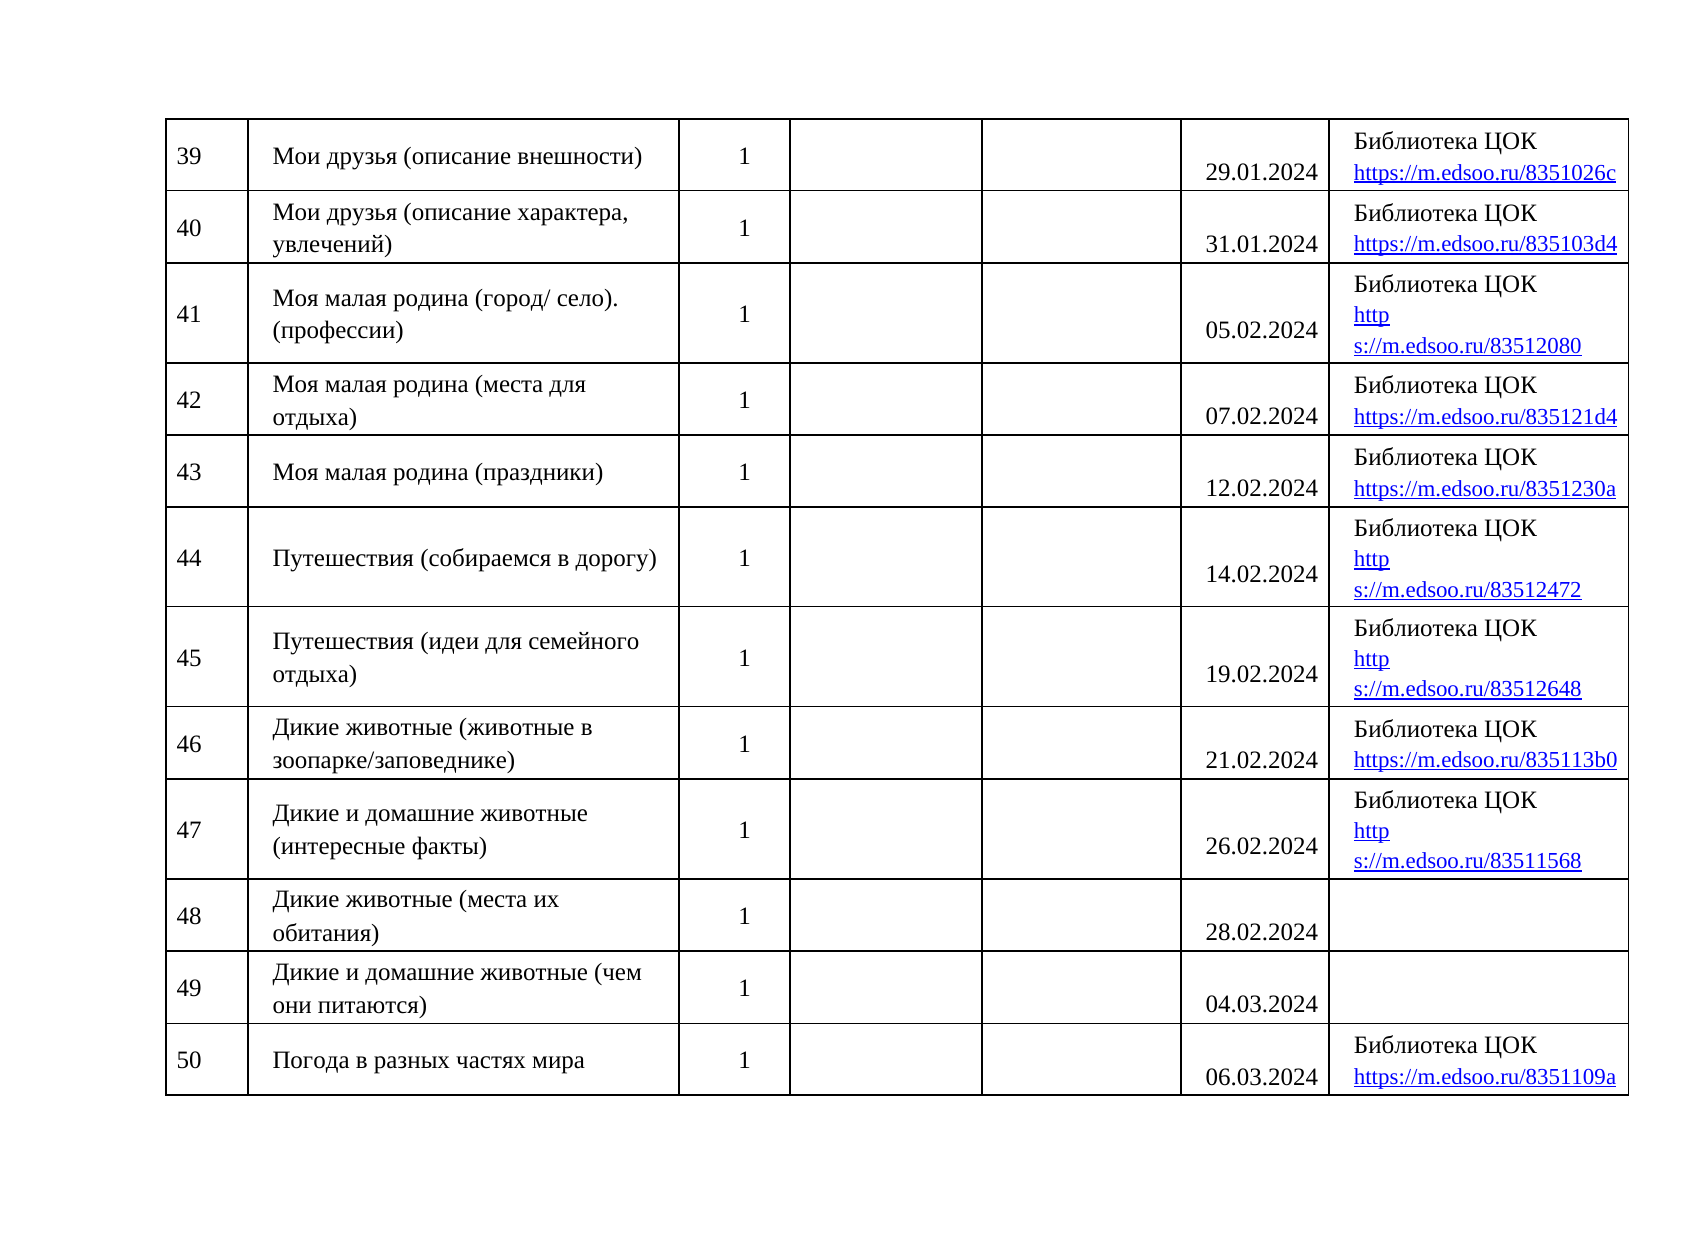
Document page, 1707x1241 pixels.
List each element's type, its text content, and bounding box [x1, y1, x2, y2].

table_cell 28.02.2024 [1182, 880, 1328, 950]
table_cell Путешествия (идеи для семейного отдыха) [249, 607, 678, 706]
table_cell 1 [680, 264, 789, 362]
table_cell 50 [167, 1024, 247, 1094]
table_cell 44 [167, 508, 247, 606]
table_cell [983, 120, 1180, 190]
table_cell 47 [167, 780, 247, 878]
table_cell [791, 508, 981, 606]
table_cell [791, 1024, 981, 1094]
table_cell Путешествия (собираемся в дорогу) [249, 508, 678, 606]
table_cell [983, 191, 1180, 262]
table_cell 45 [167, 607, 247, 706]
table_cell 1 [680, 191, 789, 262]
table_cell Моя малая родина (места для отдыха) [249, 364, 678, 434]
table_cell [1330, 952, 1628, 1023]
table_cell [983, 364, 1180, 434]
table_cell 31.01.2024 [1182, 191, 1328, 262]
table_cell 1 [680, 707, 789, 778]
table_cell [791, 436, 981, 506]
table_cell 29.01.2024 [1182, 120, 1328, 190]
table_cell [791, 264, 981, 362]
table_cell 12.02.2024 [1182, 436, 1328, 506]
table_cell 1 [680, 120, 789, 190]
table_cell [983, 1024, 1180, 1094]
table_cell [983, 436, 1180, 506]
table_cell [791, 191, 981, 262]
table_cell Библиотека ЦОК https://m.edsoo.ru/83512648 [1330, 607, 1628, 706]
table_cell 04.03.2024 [1182, 952, 1328, 1023]
table_cell [791, 952, 981, 1023]
table_cell 1 [680, 780, 789, 878]
table_cell [791, 880, 981, 950]
table_cell Мои друзья (описание характера, увлечений) [249, 191, 678, 262]
table_cell 46 [167, 707, 247, 778]
table_cell [791, 607, 981, 706]
table_cell [1330, 880, 1628, 950]
table_cell 26.02.2024 [1182, 780, 1328, 878]
table_cell Библиотека ЦОК https://m.edsoo.ru/835103d4 [1330, 191, 1628, 262]
table_cell 06.03.2024 [1182, 1024, 1328, 1094]
table_cell 39 [167, 120, 247, 190]
table_cell 07.02.2024 [1182, 364, 1328, 434]
table_cell Библиотека ЦОК https://m.edsoo.ru/83511568 [1330, 780, 1628, 878]
table_cell 42 [167, 364, 247, 434]
table_cell [983, 607, 1180, 706]
table_cell 21.02.2024 [1182, 707, 1328, 778]
table_cell Библиотека ЦОК https://m.edsoo.ru/835113b0 [1330, 707, 1628, 778]
table_cell 1 [680, 364, 789, 434]
table_cell Библиотека ЦОК https://m.edsoo.ru/83512080 [1330, 264, 1628, 362]
table_cell Дикие и домашние животные (чем они питаются) [249, 952, 678, 1023]
table_cell [791, 780, 981, 878]
table_cell 1 [680, 1024, 789, 1094]
table_cell Моя малая родина (город/ село). (профессии) [249, 264, 678, 362]
table_cell Библиотека ЦОК https://m.edsoo.ru/83512472 [1330, 508, 1628, 606]
table_cell [983, 952, 1180, 1023]
table_cell [983, 508, 1180, 606]
table_cell [983, 880, 1180, 950]
table_cell [791, 707, 981, 778]
table_cell Моя малая родина (праздники) [249, 436, 678, 506]
table_cell Библиотека ЦОК https://m.edsoo.ru/8351230a [1330, 436, 1628, 506]
table_cell 43 [167, 436, 247, 506]
table_cell Библиотека ЦОК https://m.edsoo.ru/8351026c [1330, 120, 1628, 190]
table_cell 05.02.2024 [1182, 264, 1328, 362]
table_cell 1 [680, 607, 789, 706]
table_cell 41 [167, 264, 247, 362]
table_cell Мои друзья (описание внешности) [249, 120, 678, 190]
table_cell 1 [680, 880, 789, 950]
table_cell [983, 780, 1180, 878]
table_cell 48 [167, 880, 247, 950]
table_cell 1 [680, 952, 789, 1023]
table_cell Библиотека ЦОК https://m.edsoo.ru/8351109a [1330, 1024, 1628, 1094]
table_cell Дикие животные (животные в зоопарке/заповеднике) [249, 707, 678, 778]
table_cell 1 [680, 508, 789, 606]
table_cell Погода в разных частях мира [249, 1024, 678, 1094]
table_cell 49 [167, 952, 247, 1023]
table_cell 40 [167, 191, 247, 262]
table_cell 1 [680, 436, 789, 506]
table_cell Дикие и домашние животные (интересные факты) [249, 780, 678, 878]
table_cell Дикие животные (места их обитания) [249, 880, 678, 950]
table_cell [791, 364, 981, 434]
table_cell [983, 264, 1180, 362]
table_cell [983, 707, 1180, 778]
table_cell 19.02.2024 [1182, 607, 1328, 706]
table_cell [791, 120, 981, 190]
table_cell 14.02.2024 [1182, 508, 1328, 606]
table_cell Библиотека ЦОК https://m.edsoo.ru/835121d4 [1330, 364, 1628, 434]
